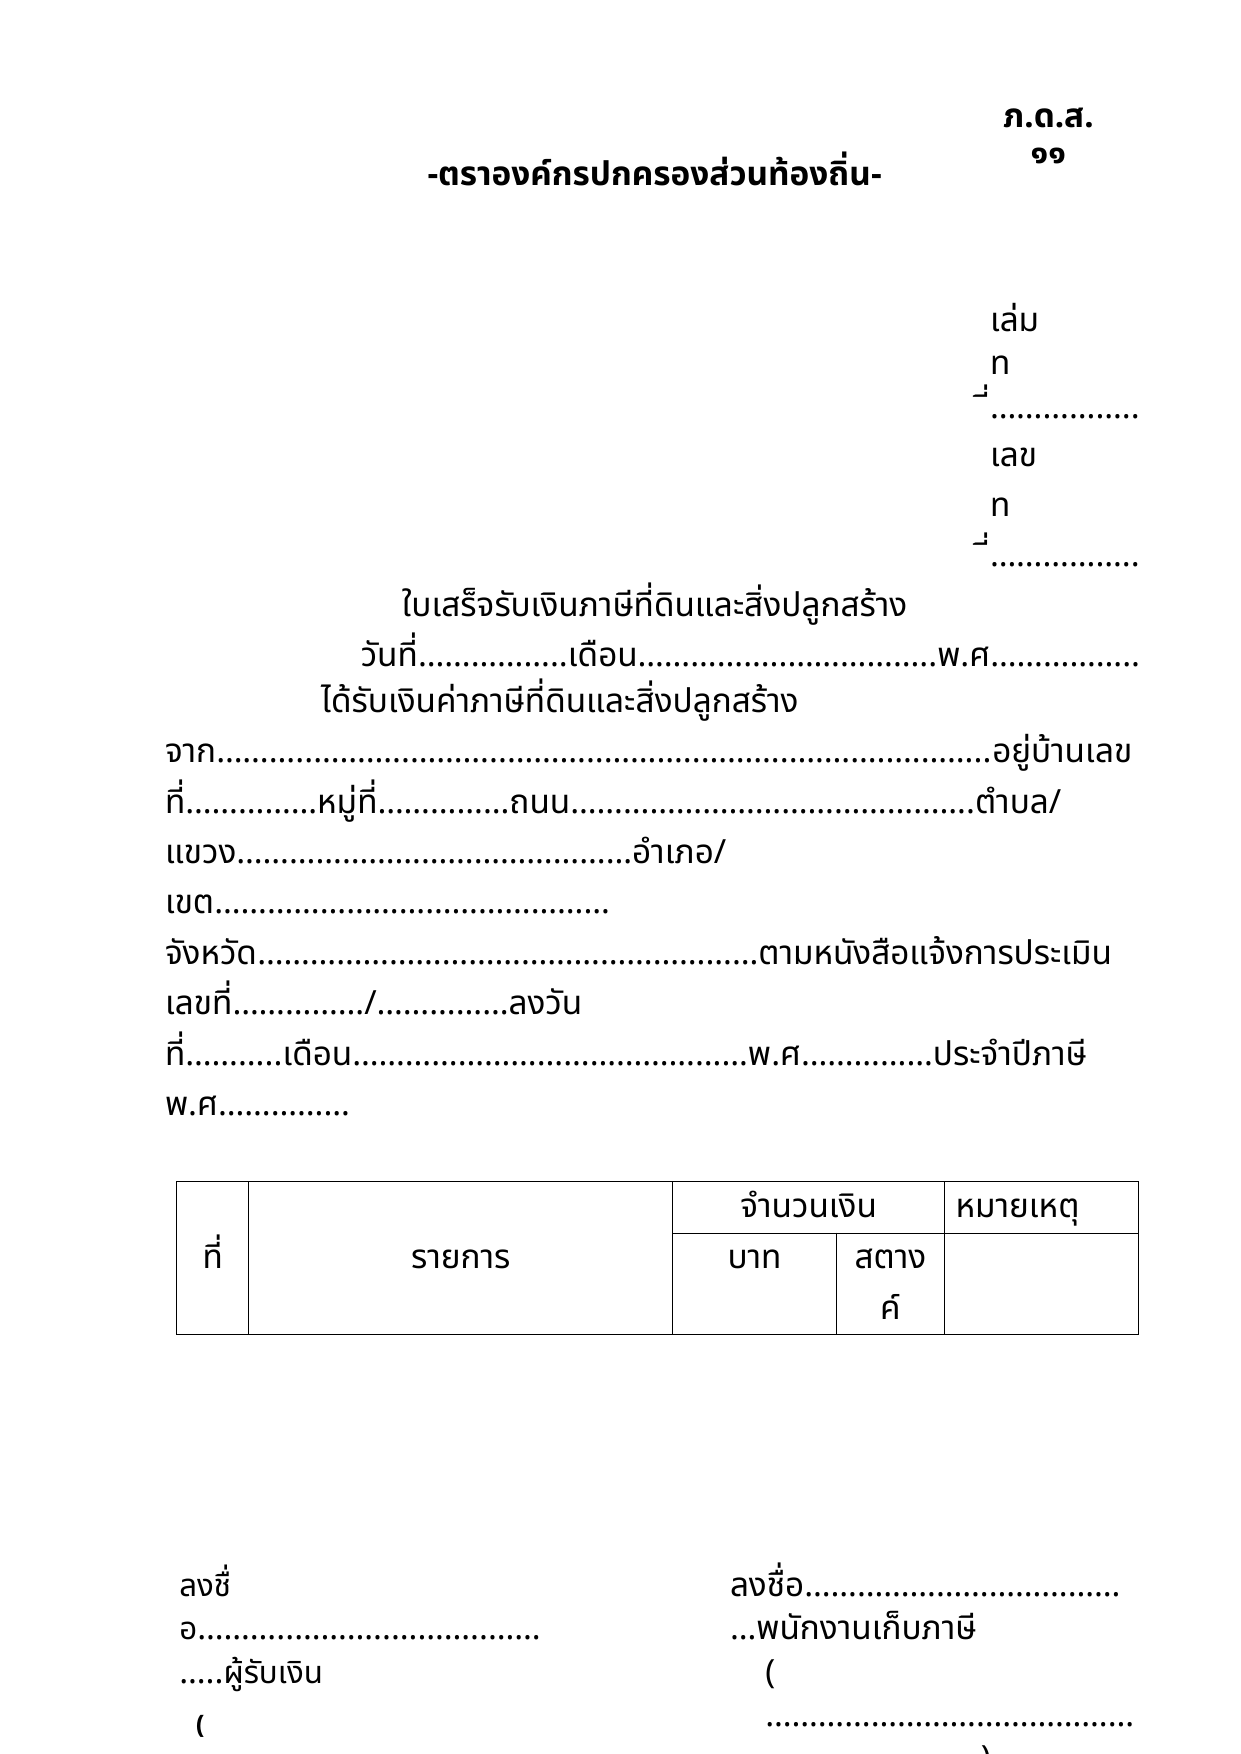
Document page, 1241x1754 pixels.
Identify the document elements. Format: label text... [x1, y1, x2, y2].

text ได้รับเงินค่าภาษีที่ดินและสิ่งปลูกสร้างจาก………..………..………..………..………..………..………..………..อยู่บ้านเลขที่……………หมู่ที่……………ถนน……………………………………….ตำบล/แขวง………………………………………อำเภอ/เขต………………………………………จังหวัด…………………………………………………ตามหนังสือแจ้งการประเมินเลขที่……………/……………ลงวันที่………..เดือน………………………………………พ.ศ……………ประจำปีภาษี พ.ศ…………… [165, 677, 1140, 1131]
text -ตราองค์กรปกครองส่วนท้องถิ่น- [169, 156, 1140, 192]
text เลขที่…………….. [990, 427, 1140, 577]
table_header ที่ [177, 1182, 248, 1334]
table_cell สตางค์ [837, 1234, 944, 1334]
table_header จำนวนเงิน [673, 1182, 944, 1232]
table_cell [945, 1234, 1138, 1334]
table_cell บาท [673, 1234, 836, 1334]
table_header รายการ [249, 1182, 672, 1334]
table_header หมายเหตุ [945, 1182, 1138, 1232]
text เล่มที่…………….. [990, 297, 1140, 427]
text ใบเสร็จรับเงินภาษีที่ดินและสิ่งปลูกสร้าง [169, 577, 1140, 627]
text วันที่……………..เดือน……………..……………..พ.ศ…………….. [165, 627, 1140, 677]
